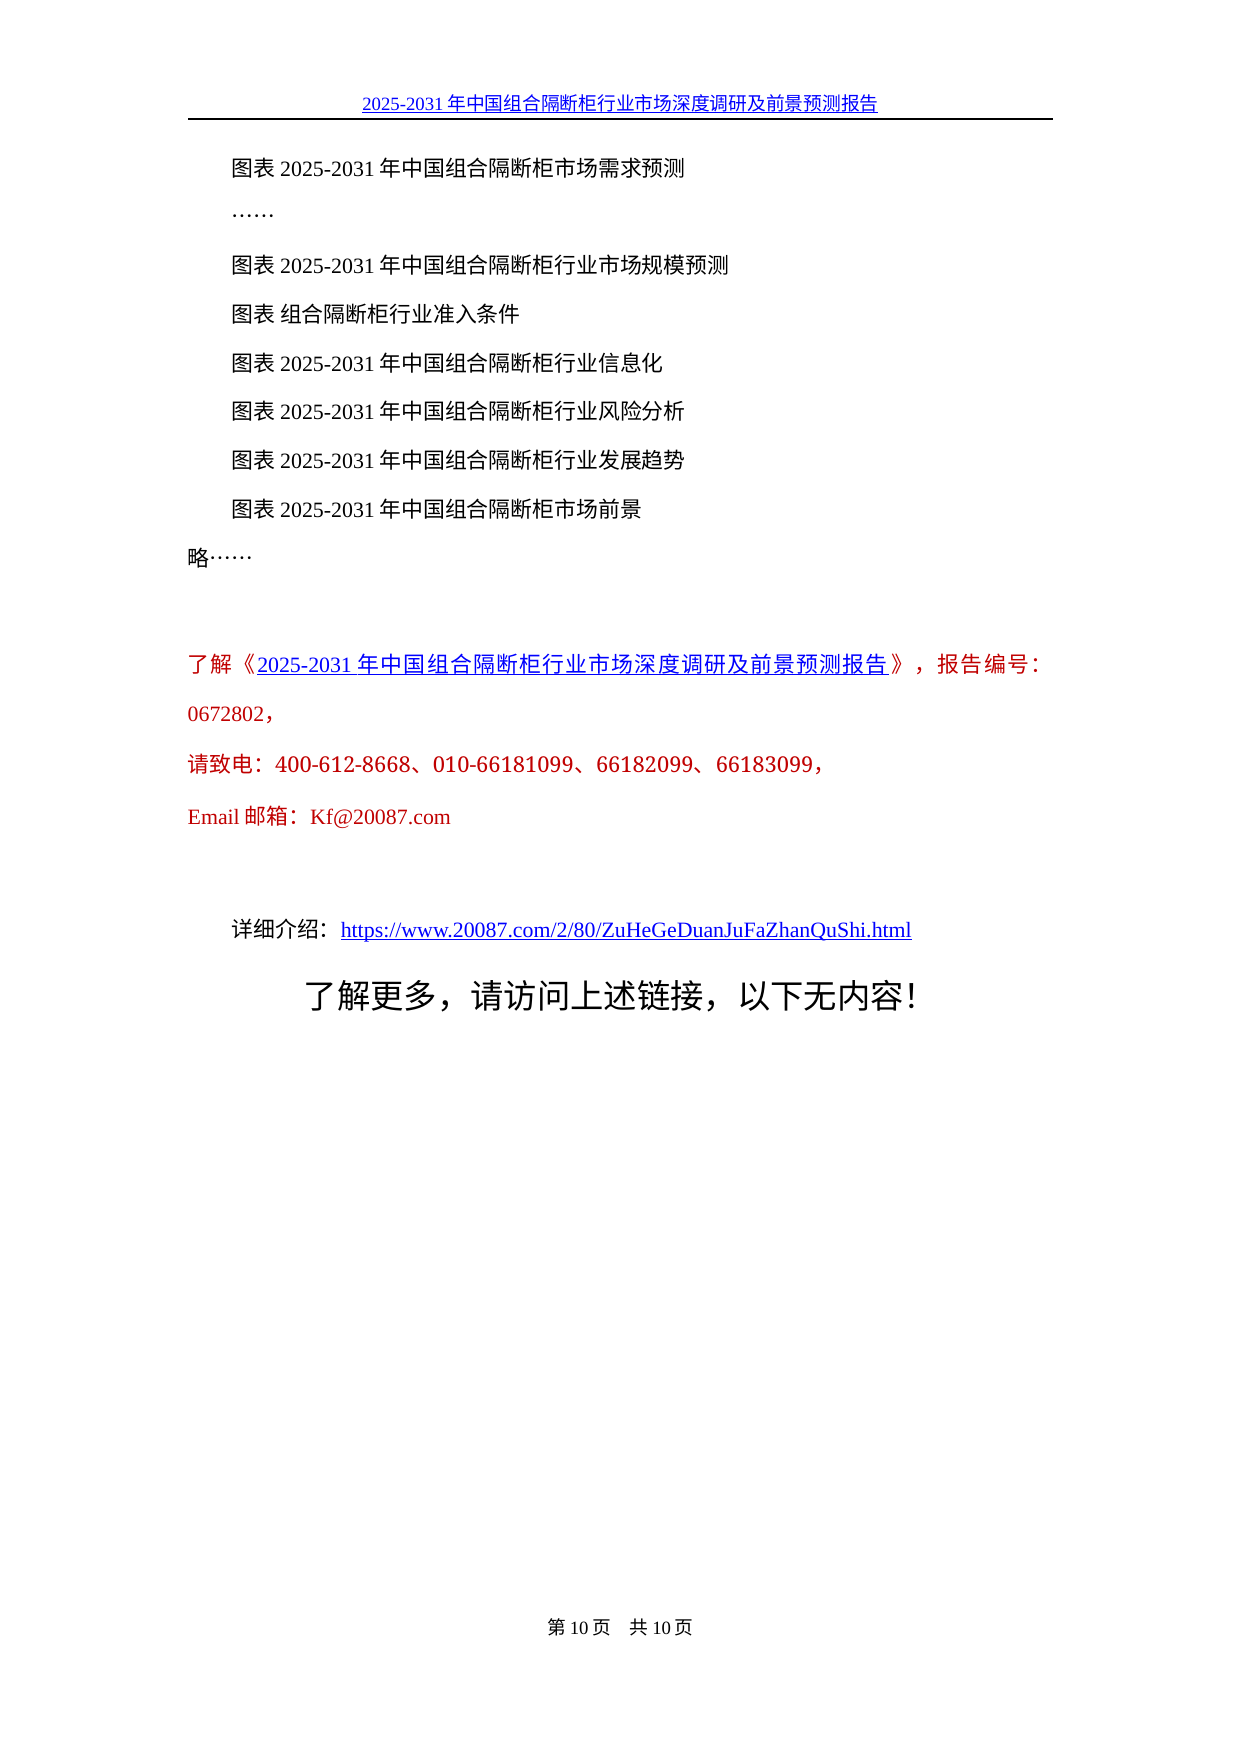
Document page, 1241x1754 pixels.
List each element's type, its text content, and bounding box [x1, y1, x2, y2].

text 请致电：400-612-8668、010-66181099、66182099、66183099， [187, 747, 1053, 779]
text 详细介绍：https://www.20087.com/2/80/ZuHeGeDuanJuFaZhanQuShi.html [187, 911, 1053, 944]
text 了解《2025-2031年中国组合隔断柜行业市场深度调研及前景预测报告》，报告编号：0672802， [187, 647, 1053, 728]
title 了解更多，请访问上述链接，以下无内容！ [187, 961, 1053, 1026]
text Email邮箱：Kf@20087.com [187, 798, 1053, 831]
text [187, 150, 1053, 573]
